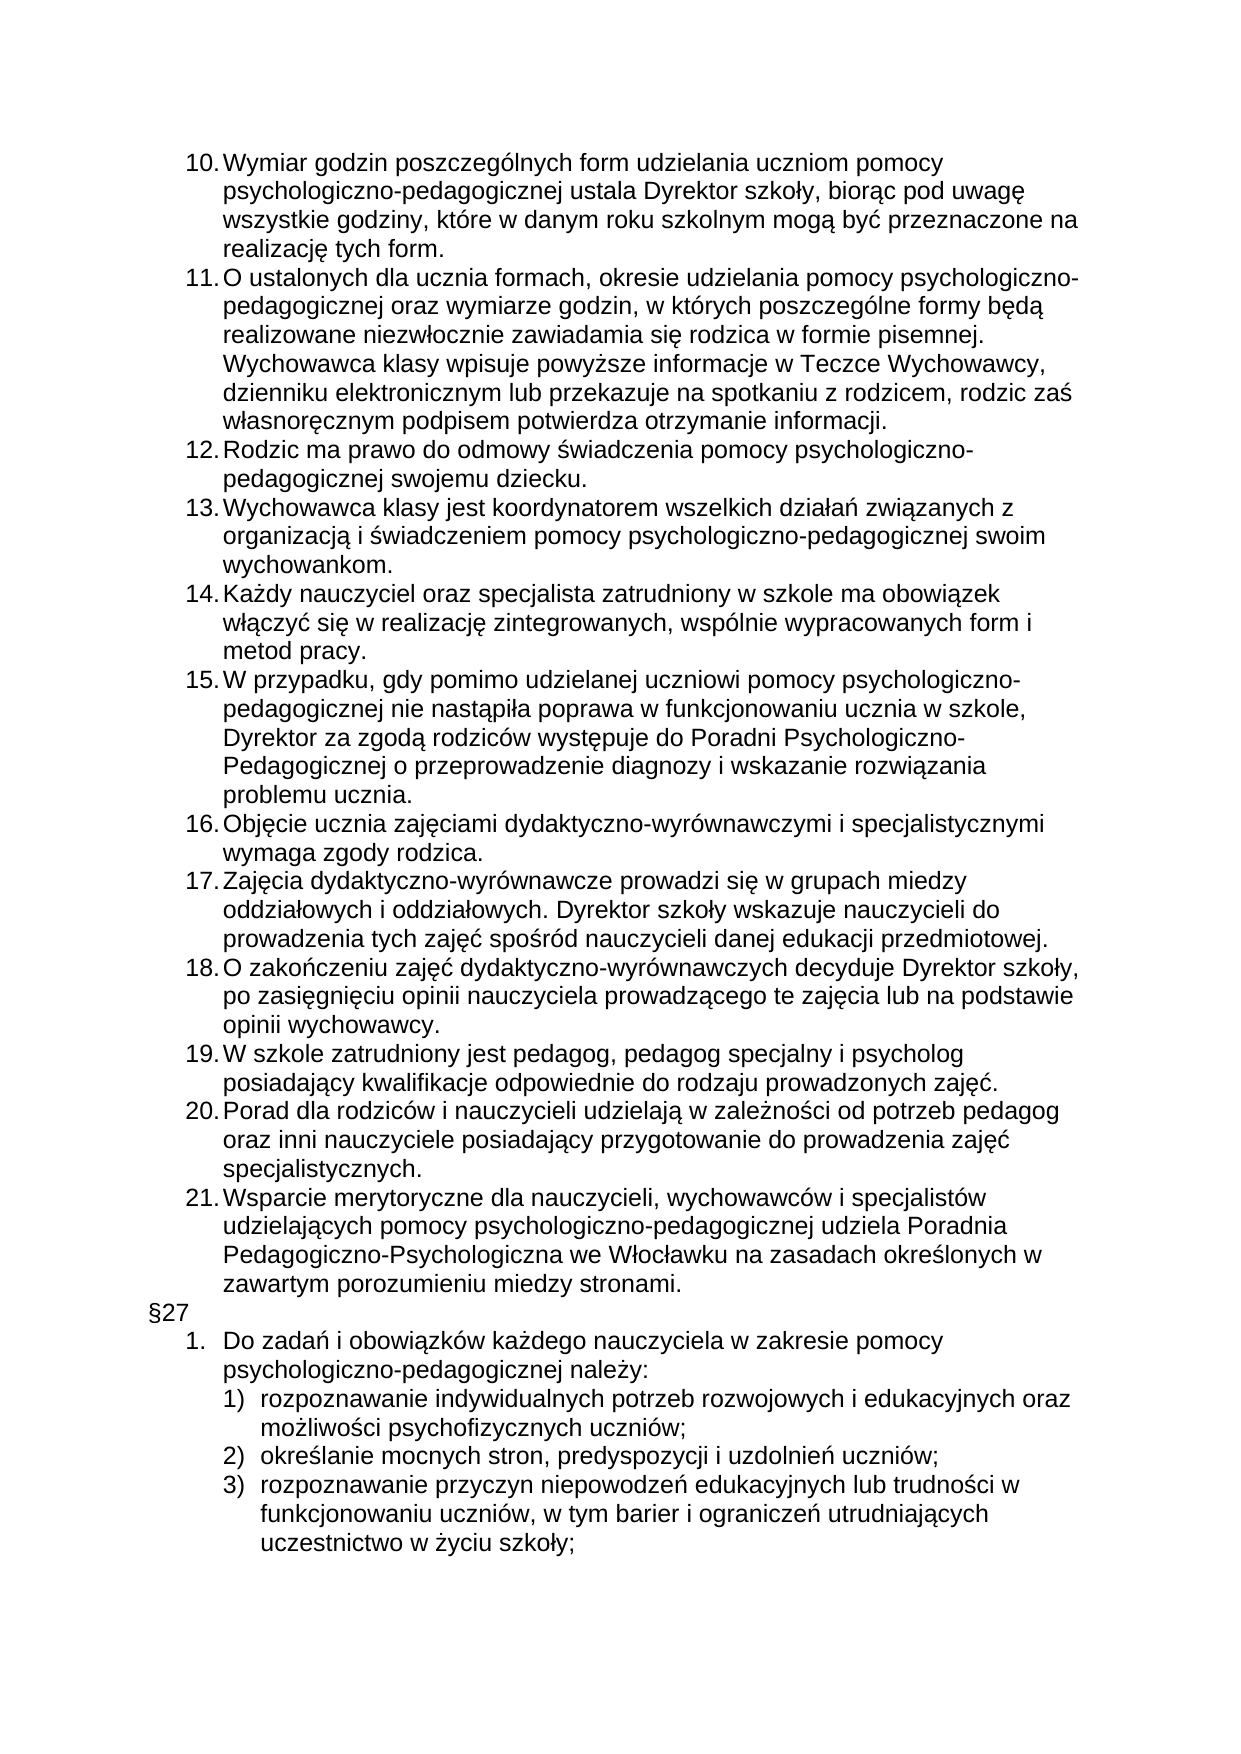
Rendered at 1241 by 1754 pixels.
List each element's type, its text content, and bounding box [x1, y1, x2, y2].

list Każdy nauczyciel oraz specjalista zatrudniony w szkole ma obowiązek włączyć się w realizację zintegrowanych, wspólnie wypracowanych form i metod pracy. [185, 579, 1093, 665]
list Wsparcie merytoryczne dla nauczycieli, wychowawców i specjalistów udzielających pomocy psychologiczno-pedagogicznej udziela Poradnia Pedagogiczno-Psychologiczna we Włocławku na zasadach określonych w zawartym porozumieniu miedzy stronami. [185, 1183, 1093, 1298]
list Rodzic ma prawo do odmowy świadczenia pomocy psychologiczno-pedagogicznej swojemu dziecku. [185, 435, 1093, 493]
list określanie mocnych stron, predyspozycji i uzdolnień uczniów; [223, 1441, 1093, 1470]
list Porad dla rodziców i nauczycieli udzielają w zależności od potrzeb pedagog oraz inni nauczyciele posiadający przygotowanie do prowadzenia zajęć specjalistycznych. [185, 1096, 1093, 1183]
list Wychowawca klasy jest koordynatorem wszelkich działań związanych z organizacją i świadczeniem pomocy psychologiczno-pedagogicznej swoim wychowankom. [185, 493, 1093, 579]
list Objęcie ucznia zajęciami dydaktyczno-wyrównawczymi i specjalistycznymi wymaga zgody rodzica. [185, 809, 1093, 866]
list Wymiar godzin poszczególnych form udzielania uczniom pomocy psychologiczno-pedagogicznej ustala Dyrektor szkoły, biorąc pod uwagę wszystkie godziny, które w danym roku szkolnym mogą być przeznaczone na realizację tych form. [185, 148, 1093, 263]
list Do zadań i obowiązków każdego nauczyciela w zakresie pomocy psychologiczno-pedagogicznej należy: [185, 1326, 1093, 1384]
list rozpoznawanie indywidualnych potrzeb rozwojowych i edukacyjnych oraz możliwości psychofizycznych uczniów; [223, 1384, 1093, 1441]
text §27 [148, 1298, 1093, 1326]
list Zajęcia dydaktyczno-wyrównawcze prowadzi się w grupach miedzy oddziałowych i oddziałowych. Dyrektor szkoły wskazuje nauczycieli do prowadzenia tych zajęć spośród nauczycieli danej edukacji przedmiotowej. [185, 866, 1093, 953]
list O ustalonych dla ucznia formach, okresie udzielania pomocy psychologiczno-pedagogicznej oraz wymiarze godzin, w których poszczególne formy będą realizowane niezwłocznie zawiadamia się rodzica w formie pisemnej. Wychowawca klasy wpisuje powyższe informacje w Teczce Wychowawcy, dzienniku elektronicznym lub przekazuje na spotkaniu z rodzicem, rodzic zaś własnoręcznym podpisem potwierdza otrzymanie informacji. [185, 263, 1093, 435]
list rozpoznawanie przyczyn niepowodzeń edukacyjnych lub trudności w funkcjonowaniu uczniów, w tym barier i ograniczeń utrudniających uczestnictwo w życiu szkoły; [223, 1470, 1093, 1556]
list W przypadku, gdy pomimo udzielanej uczniowi pomocy psychologiczno-pedagogicznej nie nastąpiła poprawa w funkcjonowaniu ucznia w szkole, Dyrektor za zgodą rodziców występuje do Poradni Psychologiczno-Pedagogicznej o przeprowadzenie diagnozy i wskazanie rozwiązania problemu ucznia. [185, 665, 1093, 809]
list O zakończeniu zajęć dydaktyczno-wyrównawczych decyduje Dyrektor szkoły, po zasięgnięciu opinii nauczyciela prowadzącego te zajęcia lub na podstawie opinii wychowawcy. [185, 953, 1093, 1039]
list W szkole zatrudniony jest pedagog, pedagog specjalny i psycholog posiadający kwalifikacje odpowiednie do rodzaju prowadzonych zajęć. [185, 1039, 1093, 1096]
